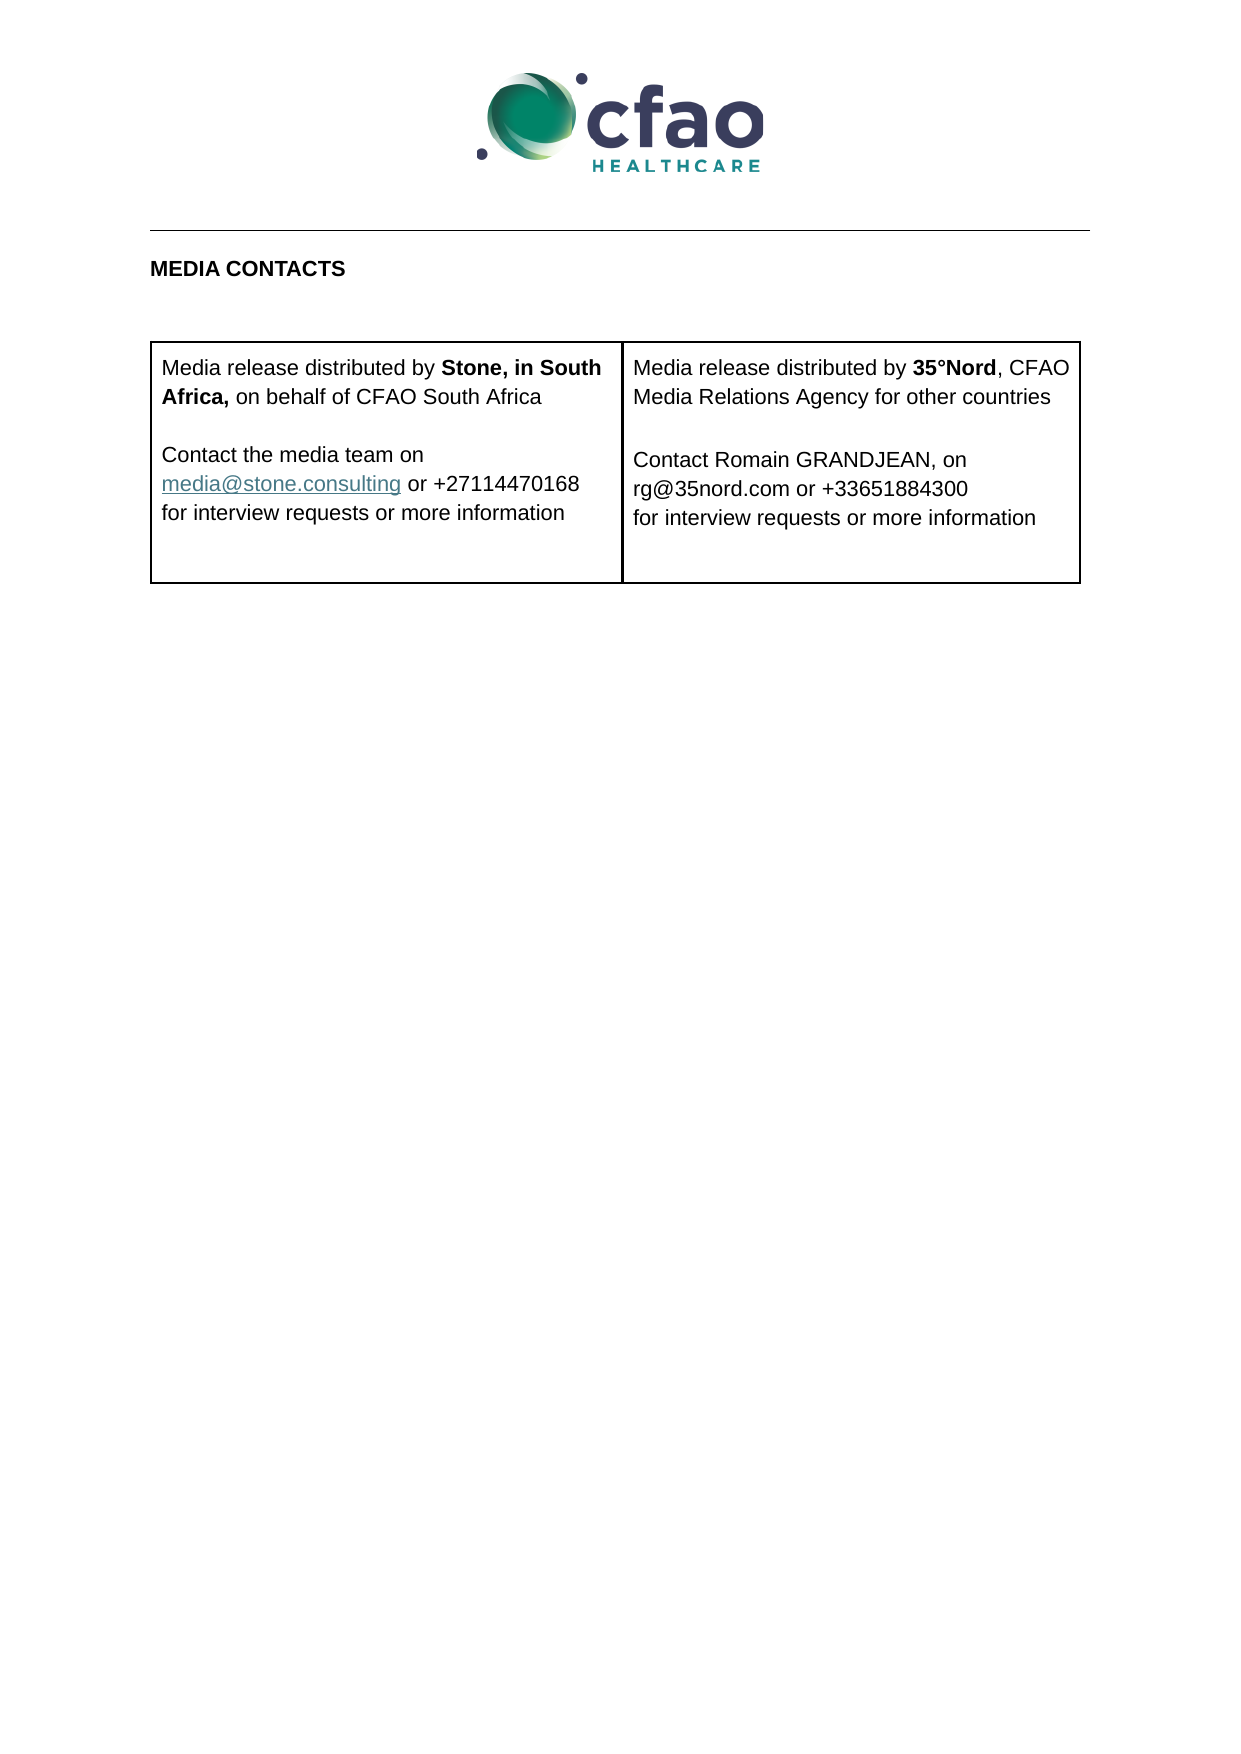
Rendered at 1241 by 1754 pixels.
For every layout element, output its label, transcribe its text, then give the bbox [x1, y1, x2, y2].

text MEDIA CONTACTS [150, 256, 1090, 315]
table_header Media release distributed by Stone, in South Africa, on behalf of CFAO South Africa Contact the media team on media@stone.consulting or +27114470168 for interview requests or more information [152, 343, 621, 582]
picture [477, 73, 764, 172]
table_header Media release distributed by 35°Nord, CFAO Media Relations Agency for other countries Contact Romain GRANDJEAN, on rg@35nord.com or +33651884300 for interview requests or more information [624, 343, 1079, 582]
